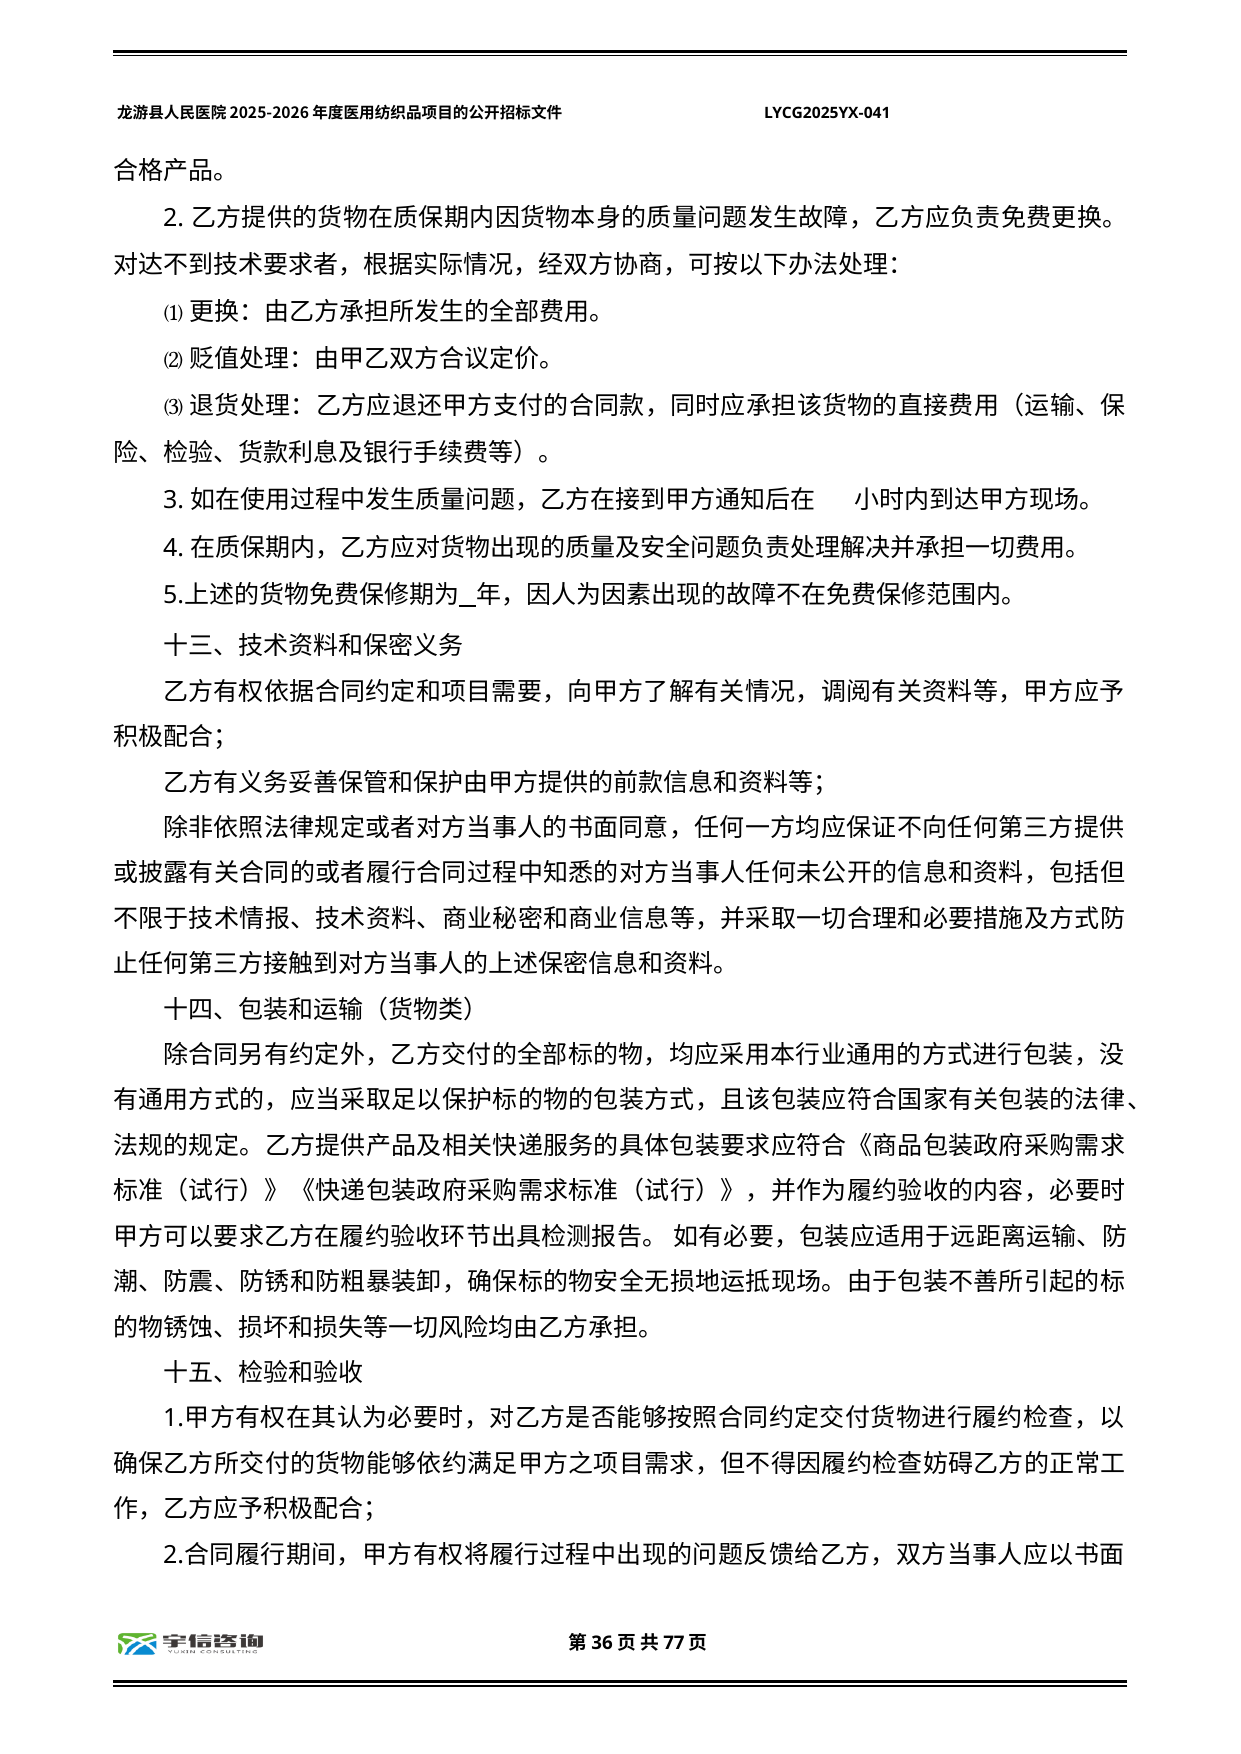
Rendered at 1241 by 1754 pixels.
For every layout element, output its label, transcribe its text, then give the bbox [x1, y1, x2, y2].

text 3. 如在使用过程中发生质量问题，乙方在接到甲方通知后在 小时内到达甲方现场。 [113, 480, 1127, 516]
text 十三、技术资料和保密义务 [113, 621, 1127, 667]
text 十四、包装和运输（货物类） [113, 984, 1127, 1030]
text 除合同另有约定外，乙方交付的全部标的物，均应采用本行业通用的方式进行包装，没有通用方式的，应当采取足以保护标的物的包装方式，且该包装应符合国家有关包装的法律、法规的规定。乙方提供产品及相关快递服务的具体包装要求应符合《商品包装政府采购需求标准（试行）》《快递包装政府采购需求标准（试行）》，并作为履约验收的内容，必要时甲方可以要求乙方在履约验收环节出具检测报告。 如有必要，包装应适用于远距离运输、防潮、防震、防锈和防粗暴装卸，确保标的物安全无损地运抵现场。由于包装不善所引起的标的物锈蚀、损坏和损失等一切风险均由乙方承担。 [113, 1030, 1127, 1348]
text 2. 乙方提供的货物在质保期内因货物本身的质量问题发生故障，乙方应负责免费更换。对达不到技术要求者，根据实际情况，经双方协商，可按以下办法处理： [113, 197, 1127, 281]
text 1.甲方有权在其认为必要时，对乙方是否能够按照合同约定交付货物进行履约检查，以确保乙方所交付的货物能够依约满足甲方之项目需求，但不得因履约检查妨碍乙方的正常工作，乙方应予积极配合； [113, 1393, 1127, 1529]
list 除非依照法律规定或者对方当事人的书面同意，任何一方均应保证不向任何第三方提供或披露有关合同的或者履行合同过程中知悉的对方当事人任何未公开的信息和资料，包括但不限于技术情报、技术资料、商业秘密和商业信息等，并采取一切合理和必要措施及方式防止任何第三方接触到对方当事人的上述保密信息和资料。 [113, 803, 1127, 984]
text 5.上述的货物免费保修期为 年，因人为因素出现的故障不在免费保修范围内。 [113, 574, 1127, 610]
text 4. 在质保期内，乙方应对货物出现的质量及安全问题负责处理解决并承担一切费用。 [113, 527, 1127, 563]
picture [114, 1630, 265, 1655]
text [113, 150, 1127, 187]
text ⑶退货处理：乙方应退还甲方支付的合同款，同时应承担该货物的直接费用（运输、保险、检验、货款利息及银行手续费等）。 [113, 386, 1127, 469]
list 乙方有义务妥善保管和保护由甲方提供的前款信息和资料等； [113, 757, 1127, 803]
text 十五、检验和验收 [113, 1348, 1127, 1393]
list 乙方有权依据合同约定和项目需要，向甲方了解有关情况，调阅有关资料等，甲方应予积极配合； [113, 667, 1127, 757]
text ⑴更换：由乙方承担所发生的全部费用。 [113, 292, 1127, 328]
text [113, 1529, 1127, 1575]
text ⑵贬值处理：由甲乙双方合议定价。 [113, 339, 1127, 375]
